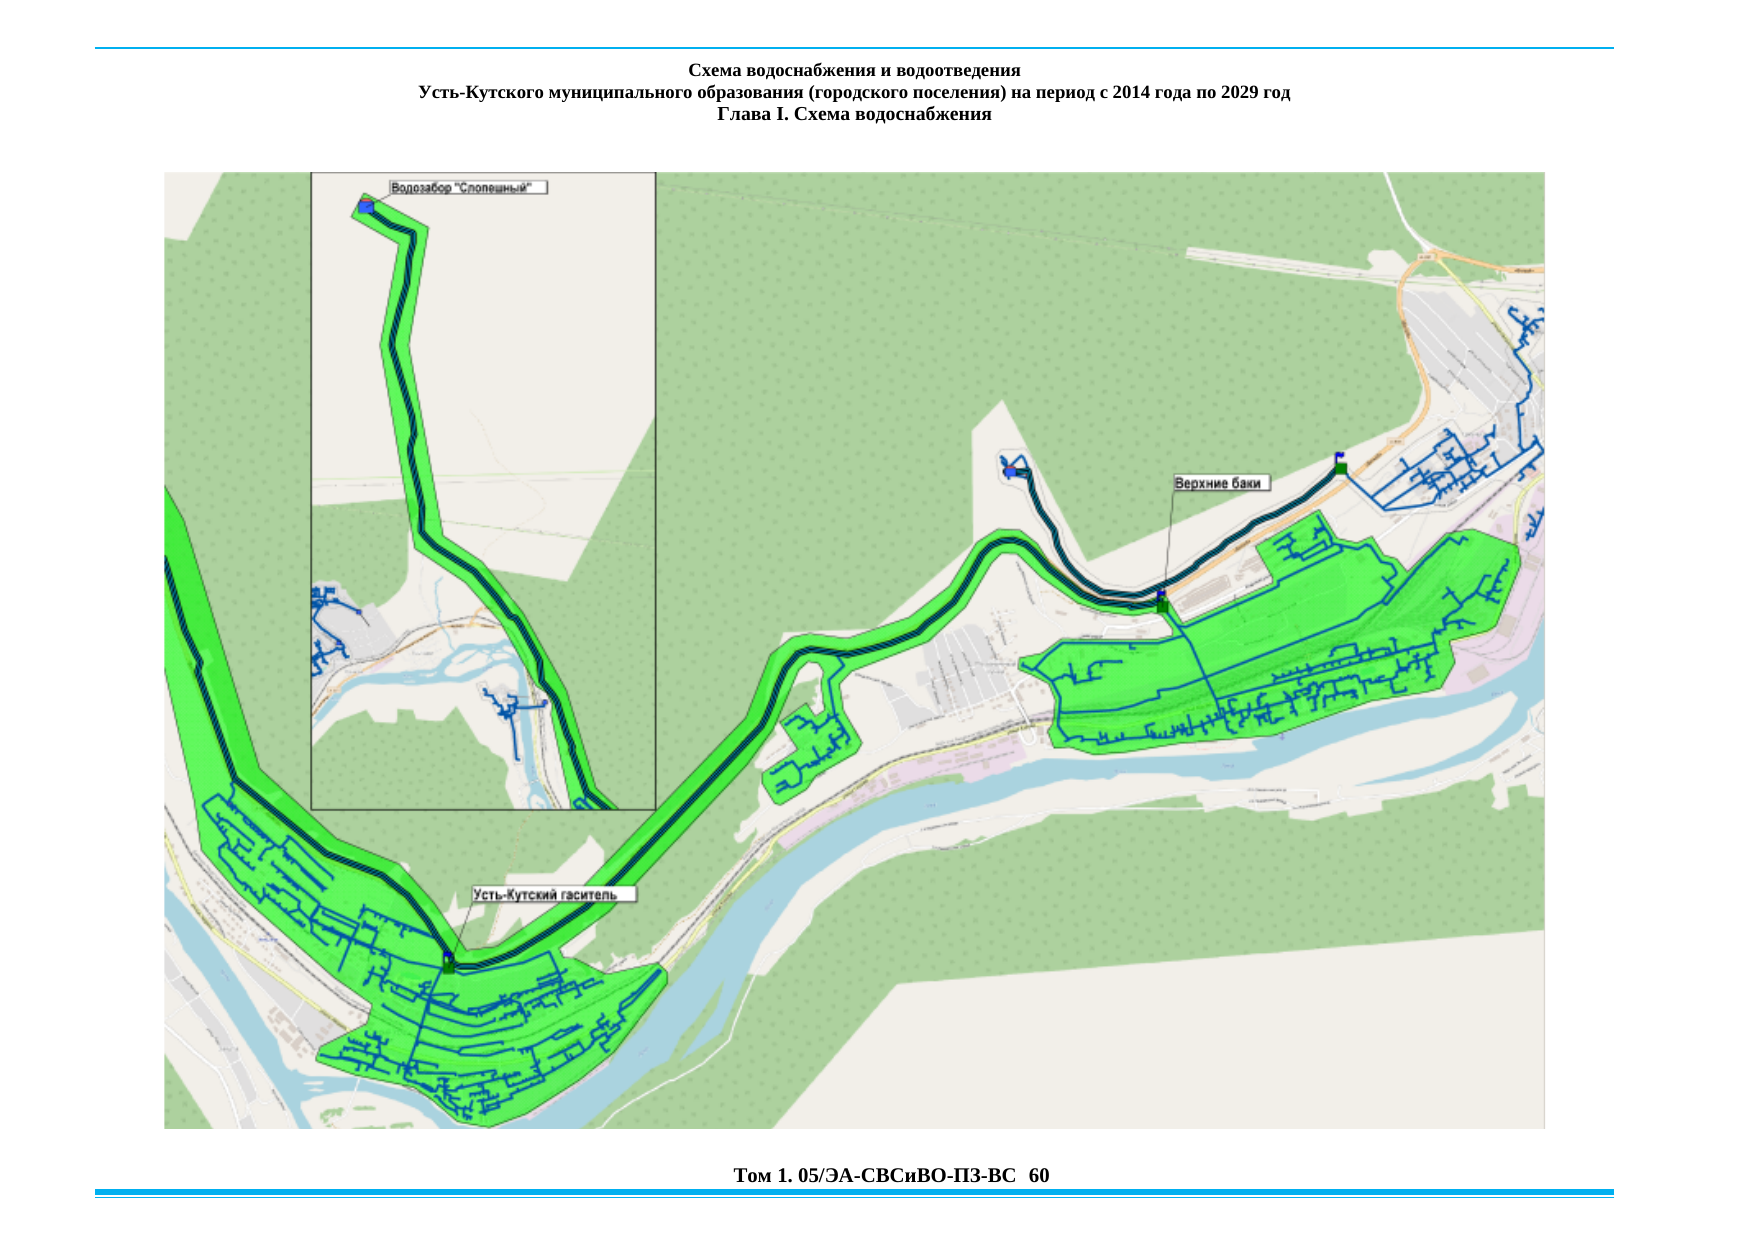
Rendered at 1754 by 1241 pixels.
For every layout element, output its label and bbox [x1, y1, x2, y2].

picture [163, 172, 1546, 1129]
